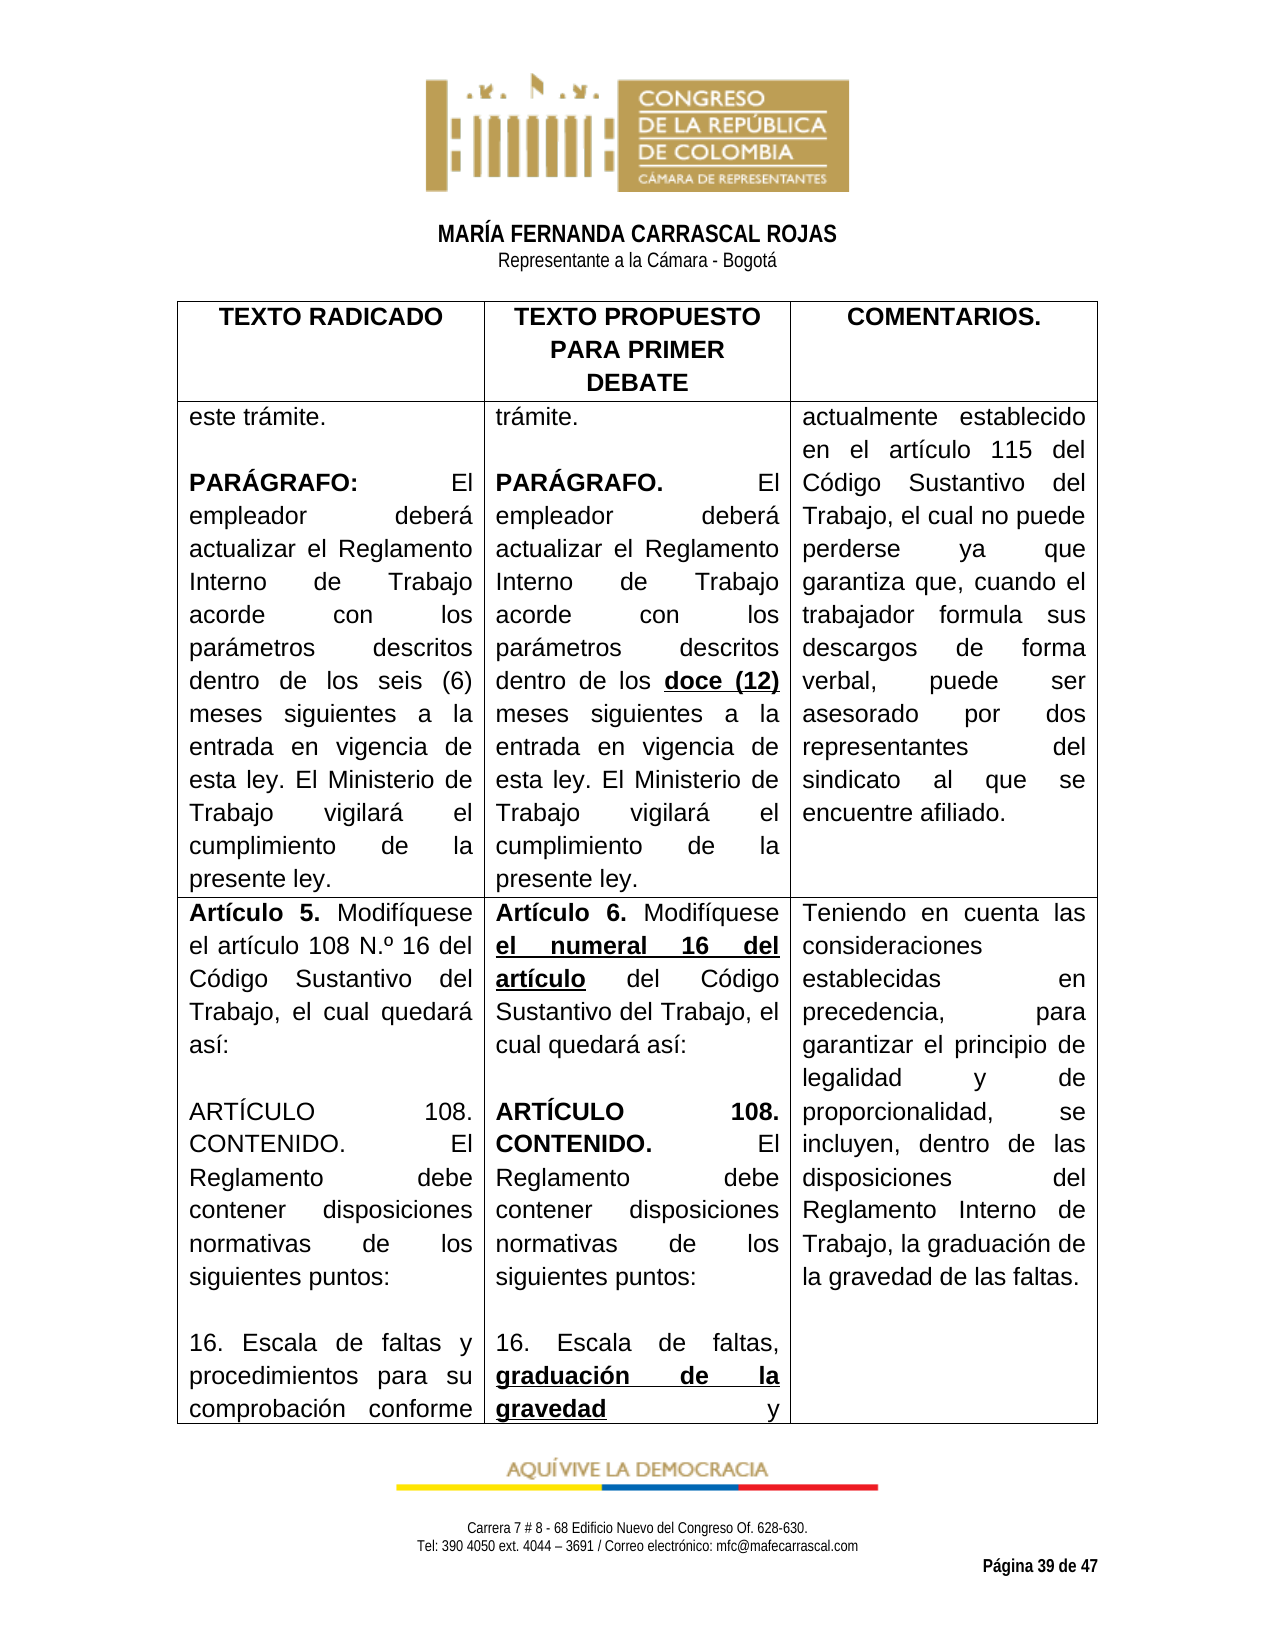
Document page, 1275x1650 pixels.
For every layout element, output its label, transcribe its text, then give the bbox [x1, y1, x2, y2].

table_header TEXTO RADICADO [178, 302, 484, 401]
picture [425, 73, 850, 192]
picture [382, 1450, 893, 1494]
table_header COMENTARIOS. [791, 302, 1097, 401]
table_header TEXTO PROPUESTO PARA PRIMER DEBATE [485, 302, 790, 401]
